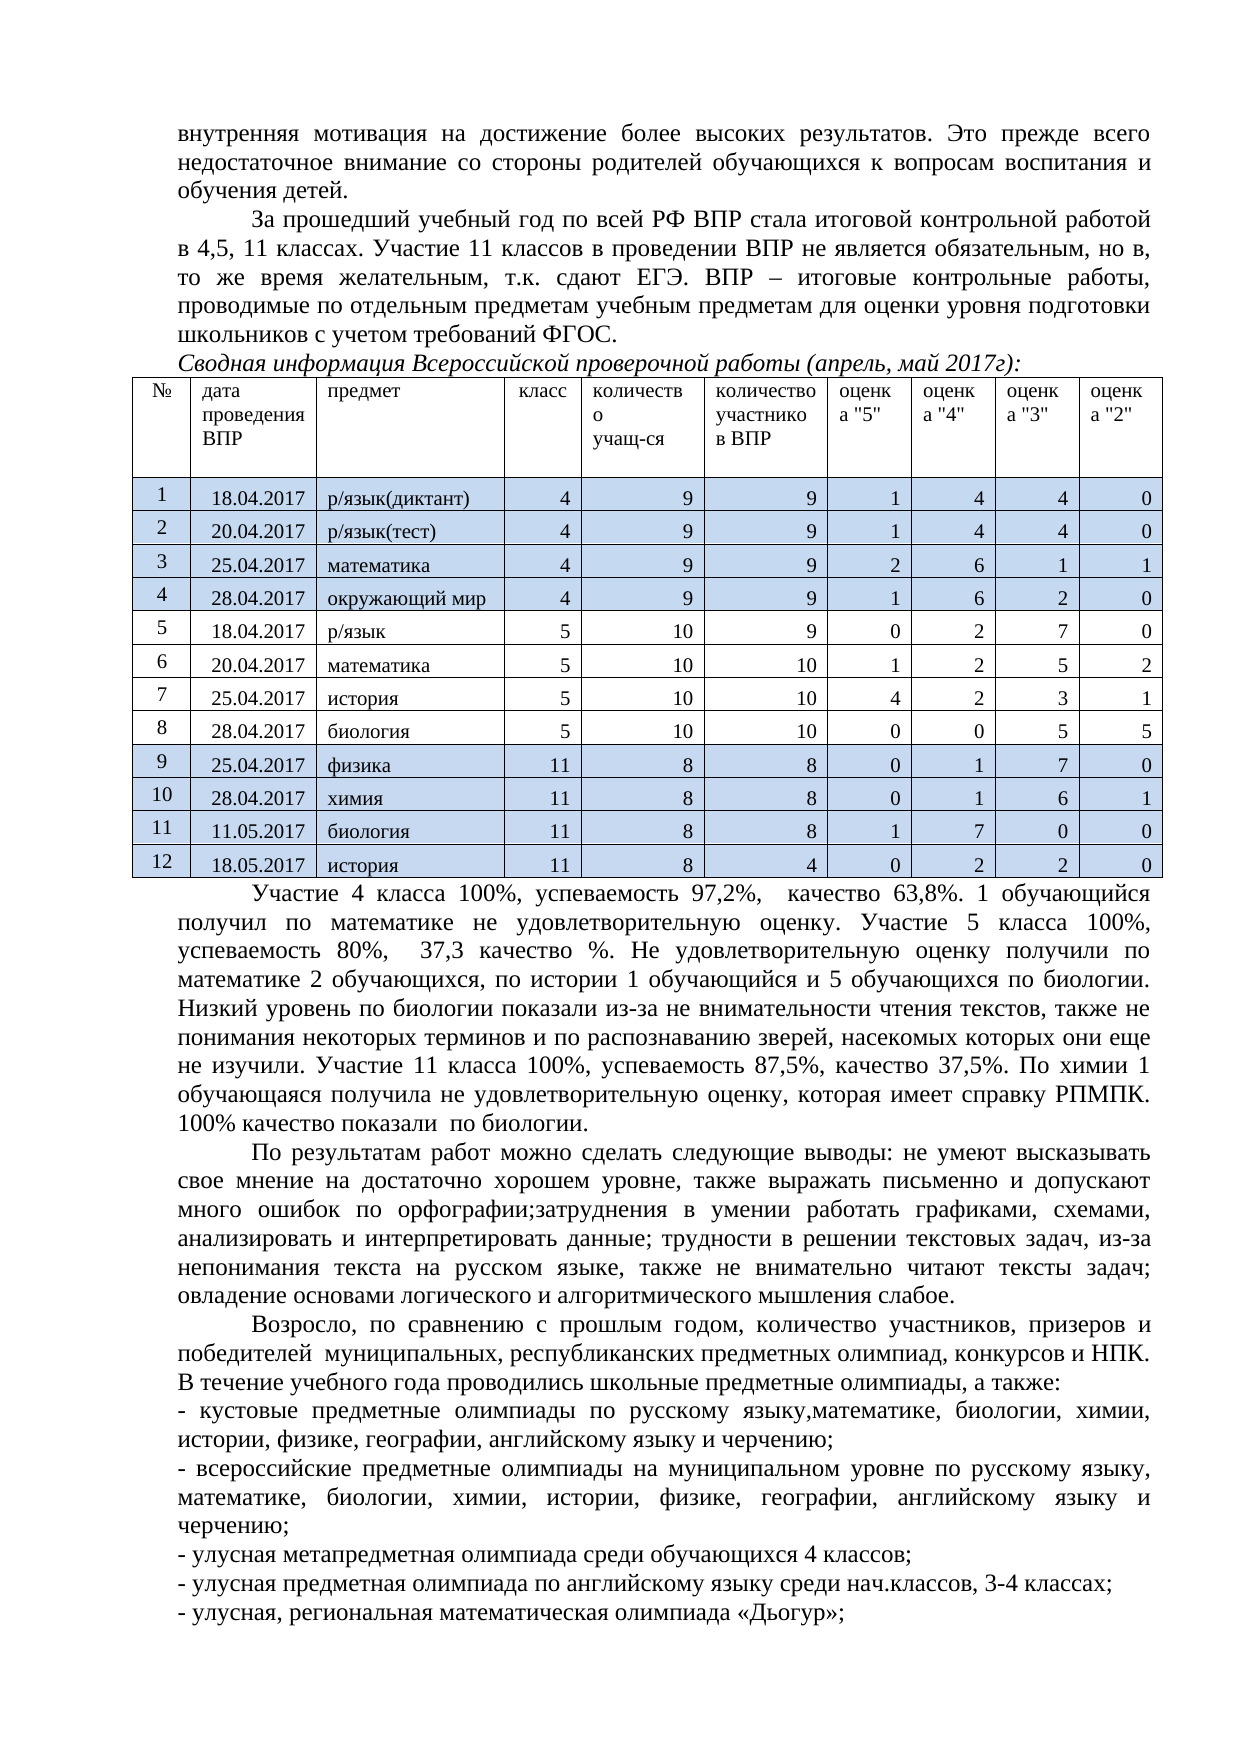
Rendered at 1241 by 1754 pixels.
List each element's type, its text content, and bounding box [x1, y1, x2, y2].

table_header № [133, 378, 190, 477]
text - кустовые предметные олимпиады по русскому языку,математике, биологии, химии, истории, физике, географии, английскому языку и черчению; [177, 1395, 1152, 1453]
table_cell 2 [996, 845, 1079, 877]
table_cell 18.04.2017 [191, 478, 316, 510]
table_header предмет [317, 378, 504, 477]
table_cell 9 [582, 545, 704, 577]
table_cell 1 [828, 511, 911, 543]
table_cell 1 [828, 811, 911, 843]
table_cell 7 [996, 611, 1079, 643]
text - всероссийские предметные олимпиады на муниципальном уровне по русскому языку, математике, биологии, химии, истории, физике, географии, английскому языку и черчению; [177, 1453, 1152, 1539]
table_cell 0 [912, 711, 995, 743]
table_cell 9 [705, 511, 827, 543]
table_cell 3 [996, 678, 1079, 710]
table_cell история [317, 845, 504, 877]
table_header дата проведения ВПР [191, 378, 316, 477]
table_cell 4 [912, 511, 995, 543]
table_cell 11 [505, 811, 581, 843]
table_cell 0 [1080, 578, 1162, 610]
table_cell 5 [133, 611, 190, 643]
text Возросло, по сравнению с прошлым годом, количество участников, призеров и победителей муниципальных, республиканских предметных олимпиад, конкурсов и НПК. [177, 1309, 1152, 1367]
table_cell 1 [828, 578, 911, 610]
table_cell 9 [705, 611, 827, 643]
table_cell 5 [505, 611, 581, 643]
table_cell 25.04.2017 [191, 545, 316, 577]
table_cell 11 [133, 811, 190, 843]
table_cell 28.04.2017 [191, 778, 316, 810]
table_cell 2 [133, 511, 190, 543]
table_cell 5 [1080, 711, 1162, 743]
table_cell 11 [505, 845, 581, 877]
table_cell 7 [912, 811, 995, 843]
table_cell 0 [1080, 811, 1162, 843]
table_cell р/язык(диктант) [317, 478, 504, 510]
table_cell 9 [705, 578, 827, 610]
table_cell 6 [133, 645, 190, 677]
table_cell 11 [505, 745, 581, 777]
text - улусная предметная олимпиада по английскому языку среди нач.классов, 3-4 классах; [177, 1568, 1152, 1597]
table_cell 9 [582, 578, 704, 610]
table_cell 4 [505, 511, 581, 543]
table_cell 2 [828, 545, 911, 577]
table_cell 28.04.2017 [191, 578, 316, 610]
table_cell 2 [912, 845, 995, 877]
table_cell 1 [912, 778, 995, 810]
text - улусная метапредметная олимпиада среди обучающихся 4 классов; [177, 1539, 1152, 1568]
table_cell 8 [582, 745, 704, 777]
table_cell 4 [996, 478, 1079, 510]
table_cell 8 [582, 811, 704, 843]
table_cell 8 [582, 845, 704, 877]
table_cell 0 [1080, 611, 1162, 643]
table_header оценка "4" [912, 378, 995, 477]
table_cell 8 [582, 778, 704, 810]
table_cell 10 [582, 678, 704, 710]
table_cell 9 [582, 511, 704, 543]
table_header оценка "3" [996, 378, 1079, 477]
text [177, 118, 1152, 204]
table_cell 3 [133, 545, 190, 577]
table_cell биология [317, 711, 504, 743]
text - улусная, региональная математическая олимпиада «Дьогур»; [177, 1597, 1152, 1625]
table_header оценка "5" [828, 378, 911, 477]
table_cell 6 [996, 778, 1079, 810]
table_cell 11 [505, 778, 581, 810]
table_cell 1 [828, 645, 911, 677]
table_cell математика [317, 645, 504, 677]
table_cell 1 [1080, 778, 1162, 810]
table_cell 5 [505, 678, 581, 710]
table_cell 10 [582, 645, 704, 677]
table_cell 10 [705, 678, 827, 710]
text Сводная информация Всероссийской проверочной работы (апрель, май 2017г): [177, 348, 1152, 377]
table_cell 4 [912, 478, 995, 510]
table_cell 1 [133, 478, 190, 510]
table_cell 10 [705, 645, 827, 677]
table_cell 1 [996, 545, 1079, 577]
table_cell 10 [582, 711, 704, 743]
table_cell история [317, 678, 504, 710]
table_cell 0 [828, 778, 911, 810]
table_cell 1 [912, 745, 995, 777]
table_cell 20.04.2017 [191, 511, 316, 543]
table_cell 4 [828, 678, 911, 710]
text В течение учебного года проводились школьные предметные олимпиады, а также: [177, 1367, 1152, 1395]
table_cell 18.04.2017 [191, 611, 316, 643]
table_cell 0 [828, 611, 911, 643]
table_cell 18.05.2017 [191, 845, 316, 877]
table_cell 20.04.2017 [191, 645, 316, 677]
table_cell математика [317, 545, 504, 577]
table_cell 9 [133, 745, 190, 777]
table_cell 5 [996, 711, 1079, 743]
table_cell 25.04.2017 [191, 678, 316, 710]
table_cell 9 [582, 478, 704, 510]
table_cell 5 [505, 645, 581, 677]
text Участие 4 класса 100%, успеваемость 97,2%, качество 63,8%. 1 обучающийся получил по математике не удовлетворительную оценку. Участие 5 класса 100%, успеваемость 80%, 37,3 качество %. Не удовлетворительную оценку получили по математике 2 обучающихся, по истории 1 обучающийся и 5 обучающихся по биологии. Низкий уровень по биологии показали из-за не внимательности чтения текстов, также не понимания некоторых терминов и по распознаванию зверей, насекомых которых они еще не изучили. Участие 11 класса 100%, успеваемость 87,5%, качество 37,5%. По химии 1 обучающаяся получила не удовлетворительную оценку, которая имеет справку РПМПК. 100% качество показали по биологии. [177, 878, 1152, 1137]
table_cell р/язык [317, 611, 504, 643]
table_cell 8 [133, 711, 190, 743]
table_cell 0 [1080, 745, 1162, 777]
table_cell 0 [996, 811, 1079, 843]
table_cell физика [317, 745, 504, 777]
table_cell окружающий мир [317, 578, 504, 610]
table_cell 28.04.2017 [191, 711, 316, 743]
table_cell 0 [828, 711, 911, 743]
table_cell 0 [1080, 478, 1162, 510]
table_cell 1 [1080, 545, 1162, 577]
table_cell 0 [1080, 845, 1162, 877]
table_header количество участников ВПР [705, 378, 827, 477]
text По результатам работ можно сделать следующие выводы: не умеют высказывать свое мнение на достаточно хорошем уровне, также выражать письменно и допускают много ошибок по орфографии;затруднения в умении работать графиками, схемами, анализировать и интерпретировать данные; трудности в решении текстовых задач, из-за непонимания текста на русском языке, также не внимательно читают тексты задач; овладение основами логического и алгоритмического мышления слабое. [177, 1137, 1152, 1309]
table_cell 2 [996, 578, 1079, 610]
table_cell 5 [996, 645, 1079, 677]
table_header оценка "2" [1080, 378, 1162, 477]
table_cell 8 [705, 811, 827, 843]
table_cell 7 [996, 745, 1079, 777]
table_cell 10 [705, 711, 827, 743]
table_cell 2 [912, 645, 995, 677]
table_cell 2 [1080, 645, 1162, 677]
table_cell 4 [505, 478, 581, 510]
table_cell 0 [828, 745, 911, 777]
table_cell 8 [705, 745, 827, 777]
table_cell 11.05.2017 [191, 811, 316, 843]
table_cell биология [317, 811, 504, 843]
table_cell 6 [912, 545, 995, 577]
table_cell 7 [133, 678, 190, 710]
table_cell 1 [1080, 678, 1162, 710]
table_cell 8 [705, 778, 827, 810]
table_cell 1 [828, 478, 911, 510]
table_cell 9 [705, 545, 827, 577]
table_header количество учащ-ся [582, 378, 704, 477]
table_cell химия [317, 778, 504, 810]
table_cell 0 [828, 845, 911, 877]
table_cell 12 [133, 845, 190, 877]
table_cell 4 [505, 578, 581, 610]
table_cell 4 [705, 845, 827, 877]
text За прошедший учебный год по всей РФ ВПР стала итоговой контрольной работой в 4,5, 11 классах. Участие 11 классов в проведении ВПР не является обязательным, но в, то же время желательным, т.к. сдают ЕГЭ. ВПР – итоговые контрольные работы, проводимые по отдельным предметам учебным предметам для оценки уровня подготовки школьников с учетом требований ФГОС. [177, 204, 1152, 348]
table_cell 0 [1080, 511, 1162, 543]
table_cell 9 [705, 478, 827, 510]
table_cell р/язык(тест) [317, 511, 504, 543]
table_header класс [505, 378, 581, 477]
table_cell 25.04.2017 [191, 745, 316, 777]
table_cell 4 [505, 545, 581, 577]
table_cell 2 [912, 678, 995, 710]
table_cell 10 [582, 611, 704, 643]
table_cell 6 [912, 578, 995, 610]
table_cell 4 [996, 511, 1079, 543]
table_cell 10 [133, 778, 190, 810]
table_cell 4 [133, 578, 190, 610]
table_cell 2 [912, 611, 995, 643]
table_cell 5 [505, 711, 581, 743]
